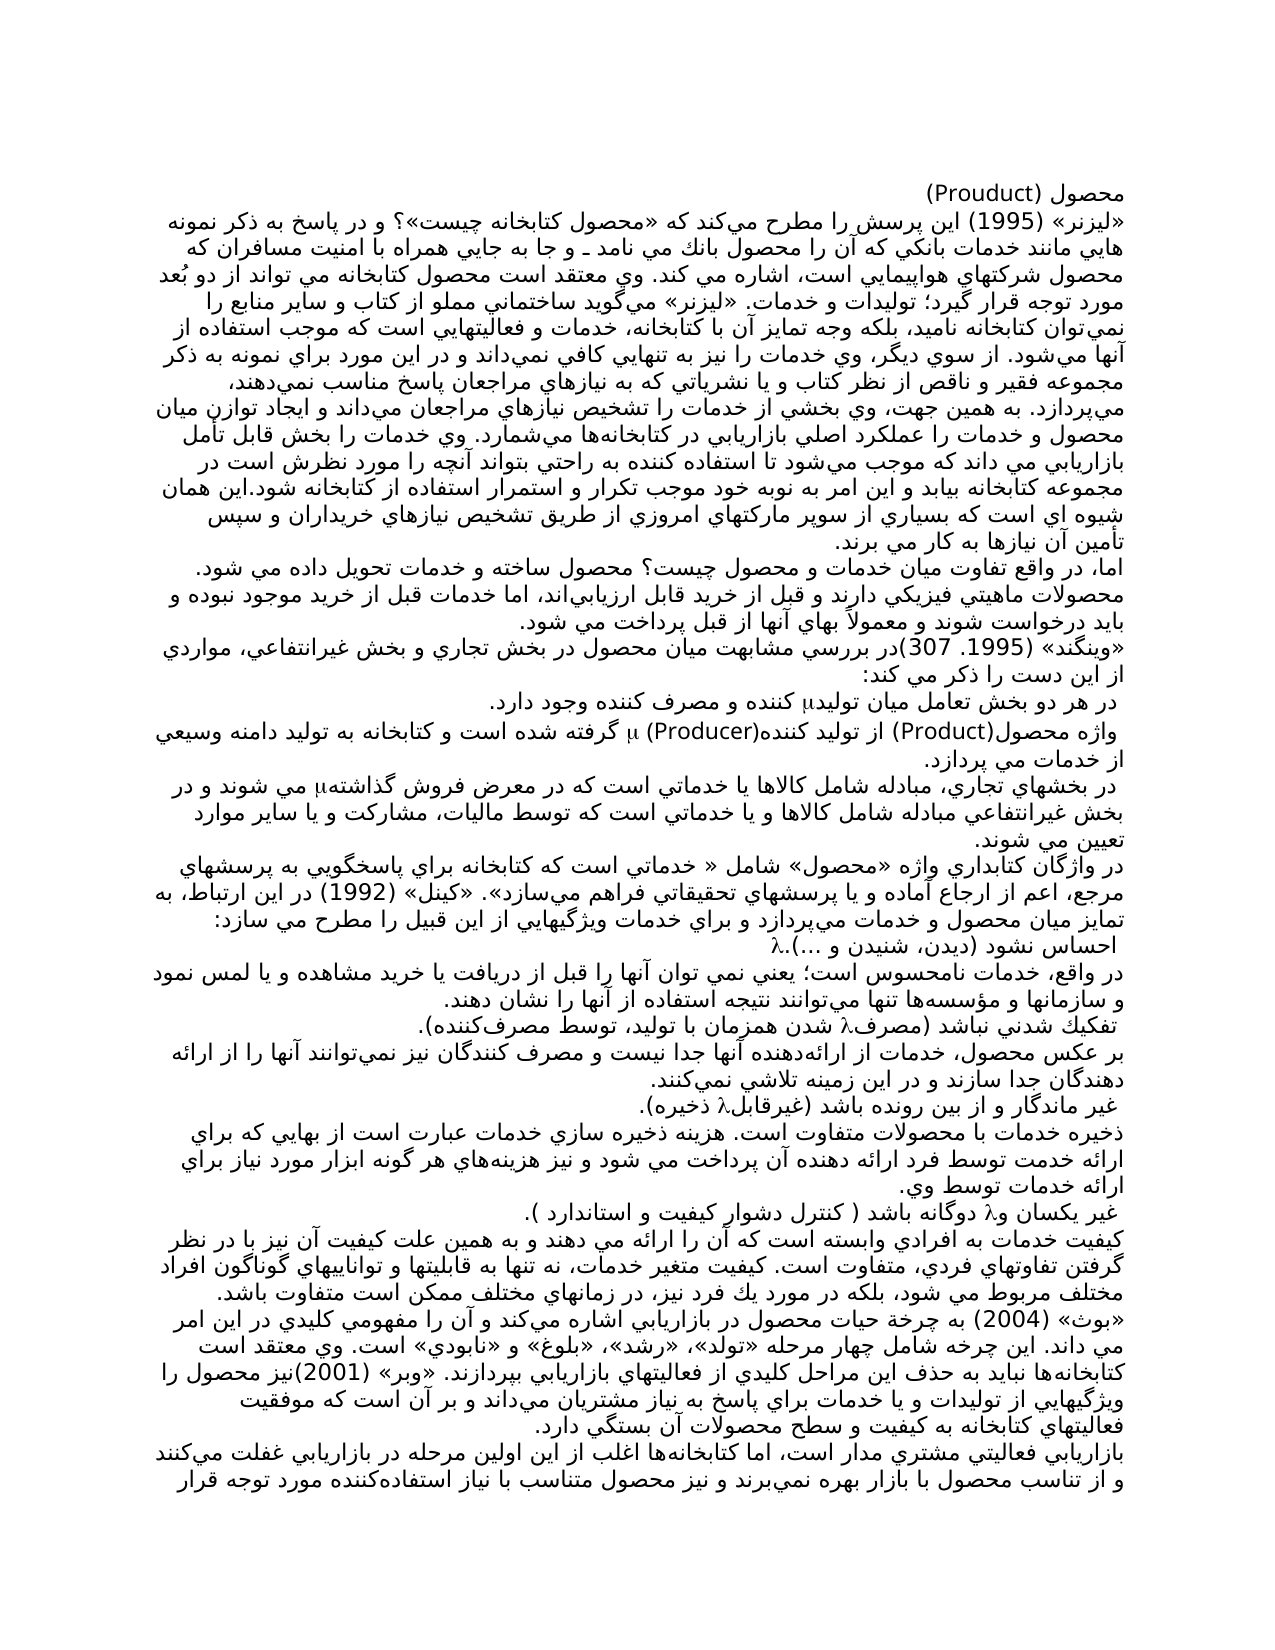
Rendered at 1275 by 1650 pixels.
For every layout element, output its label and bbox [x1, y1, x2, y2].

text [150, 150, 1125, 1492]
